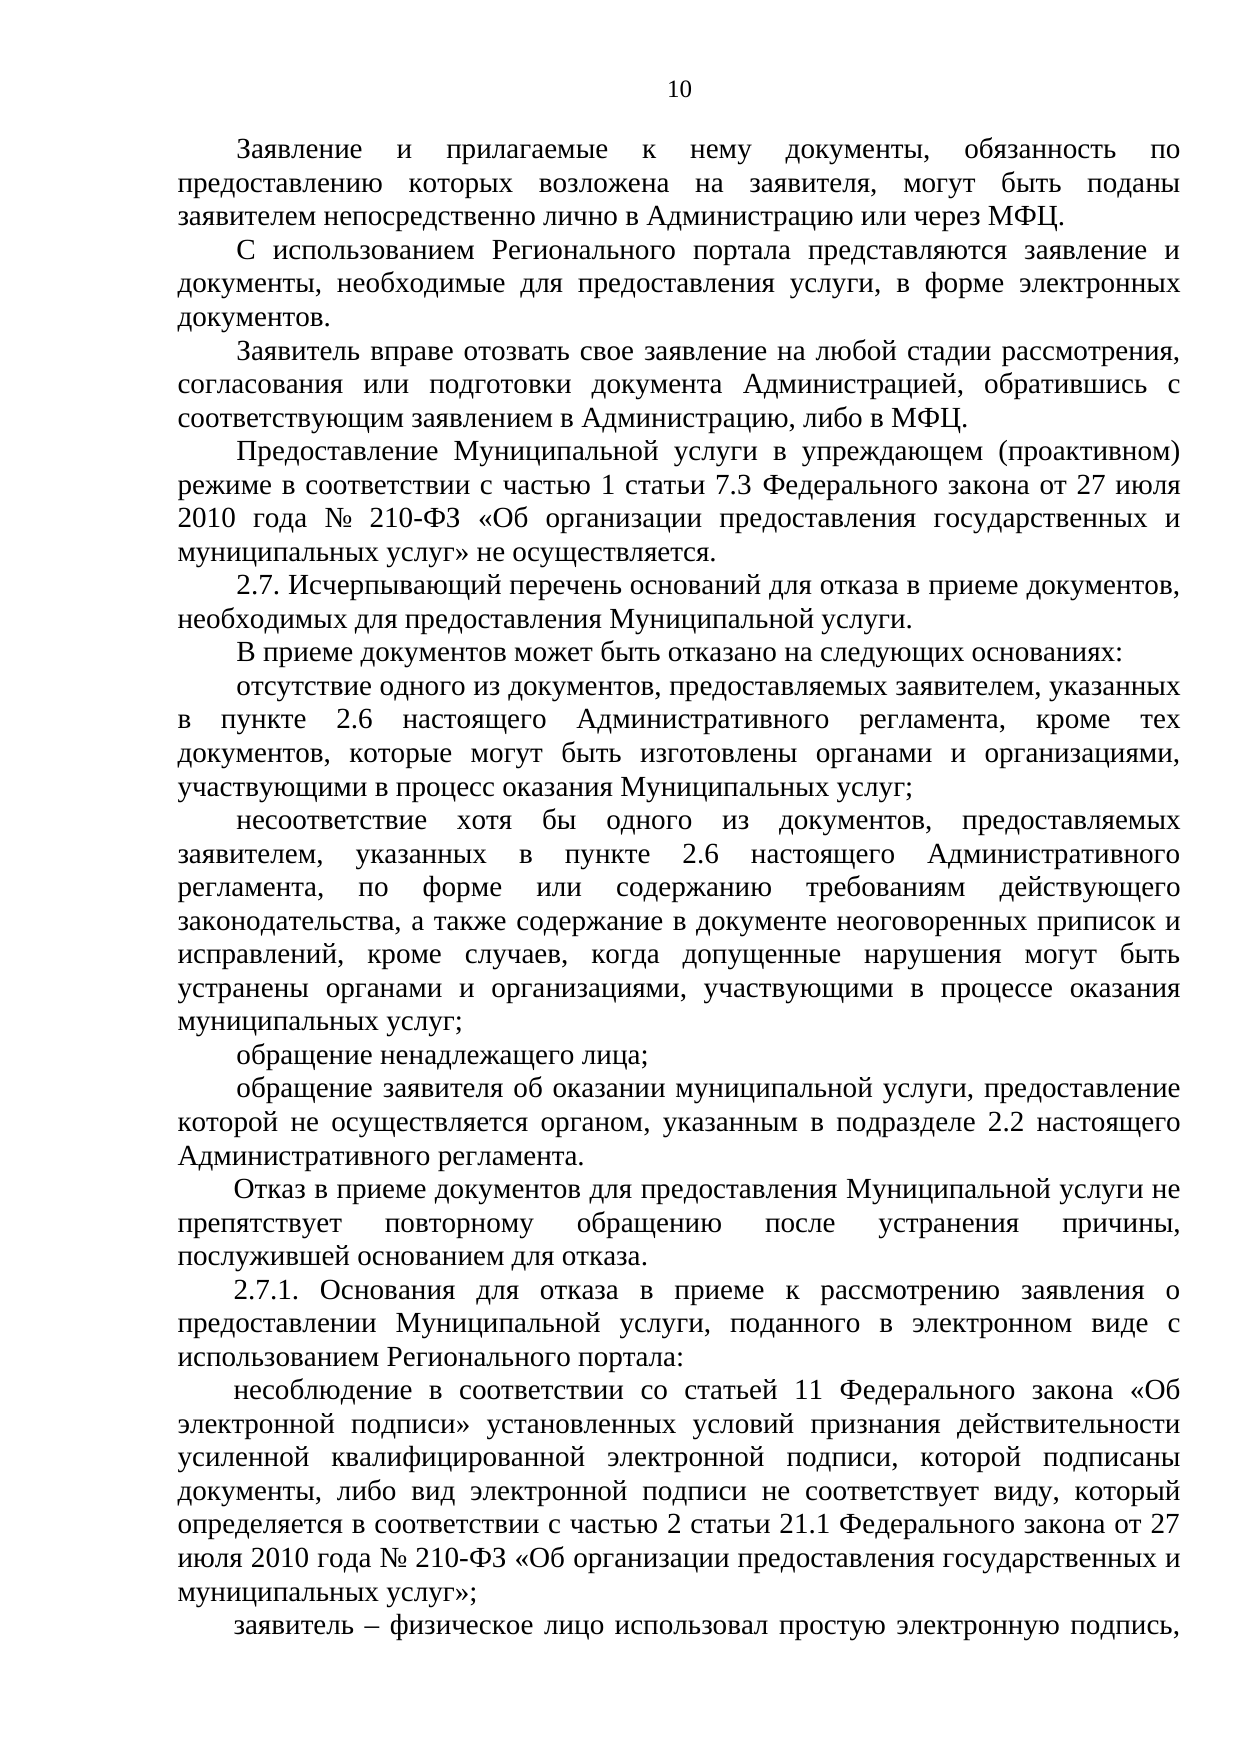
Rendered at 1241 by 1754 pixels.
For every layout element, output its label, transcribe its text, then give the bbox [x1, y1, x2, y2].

text Заявитель вправе отозвать свое заявление на любой стадии рассмотрения, согласования или подготовки документа Администрацией, обратившись с соответствующим заявлением в Администрацию, либо в МФЦ. [177, 333, 1181, 433]
text С использованием Регионального портала представляются заявление и документы, необходимые для предоставления услуги, в форме электронных документов. [177, 232, 1181, 333]
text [177, 1607, 1181, 1641]
text несоответствие хотя бы одного из документов, предоставляемых заявителем, указанных в пункте 2.6 настоящего Административного регламента, по форме или содержанию требованиям действующего законодательства, а также содержание в документе неоговоренных приписок и исправлений, кроме случаев, когда допущенные нарушения могут быть устранены органами и организациями, участвующими в процессе оказания муниципальных услуг; [177, 802, 1181, 1037]
text обращение ненадлежащего лица; [177, 1037, 1181, 1071]
text Предоставление Муниципальной услуги в упреждающем (проактивном) режиме в соответствии с частью 1 статьи 7.3 Федерального закона от 27 июля 2010 года № 210-ФЗ «Об организации предоставления государственных и муниципальных услуг» не осуществляется. [177, 433, 1181, 567]
text Заявление и прилагаемые к нему документы, обязанность по предоставлению которых возложена на заявителя, могут быть поданы заявителем непосредственно лично в Администрацию или через МФЦ. [177, 131, 1181, 232]
text 2.7. Исчерпывающий перечень оснований для отказа в приеме документов, необходимых для предоставления Муниципальной услуги. [177, 567, 1181, 634]
text В приеме документов может быть отказано на следующих основаниях: [177, 634, 1181, 668]
text обращение заявителя об оказании муниципальной услуги, предоставление которой не осуществляется органом, указанным в подразделе 2.2 настоящего Административного регламента. [177, 1071, 1181, 1171]
text несоблюдение в соответствии со статьей 11 Федерального закона «Об электронной подписи» установленных условий признания действительности усиленной квалифицированной электронной подписи, которой подписаны документы, либо вид электронной подписи не соответствует виду, который определяется в соответствии с частью 2 статьи 21.1 Федерального закона от 27 июля 2010 года № 210-ФЗ «Об организации предоставления государственных и муниципальных услуг»; [177, 1372, 1181, 1607]
text 2.7.1. Основания для отказа в приеме к рассмотрению заявления о предоставлении Муниципальной услуги, поданного в электронном виде с использованием Регионального портала: [177, 1272, 1181, 1372]
text отсутствие одного из документов, предоставляемых заявителем, указанных в пункте 2.6 настоящего Административного регламента, кроме тех документов, которые могут быть изготовлены органами и организациями, участвующими в процесс оказания Муниципальных услуг; [177, 668, 1181, 802]
text Отказ в приеме документов для предоставления Муниципальной услуги не препятствует повторному обращению после устранения причины, послужившей основанием для отказа. [177, 1171, 1181, 1272]
